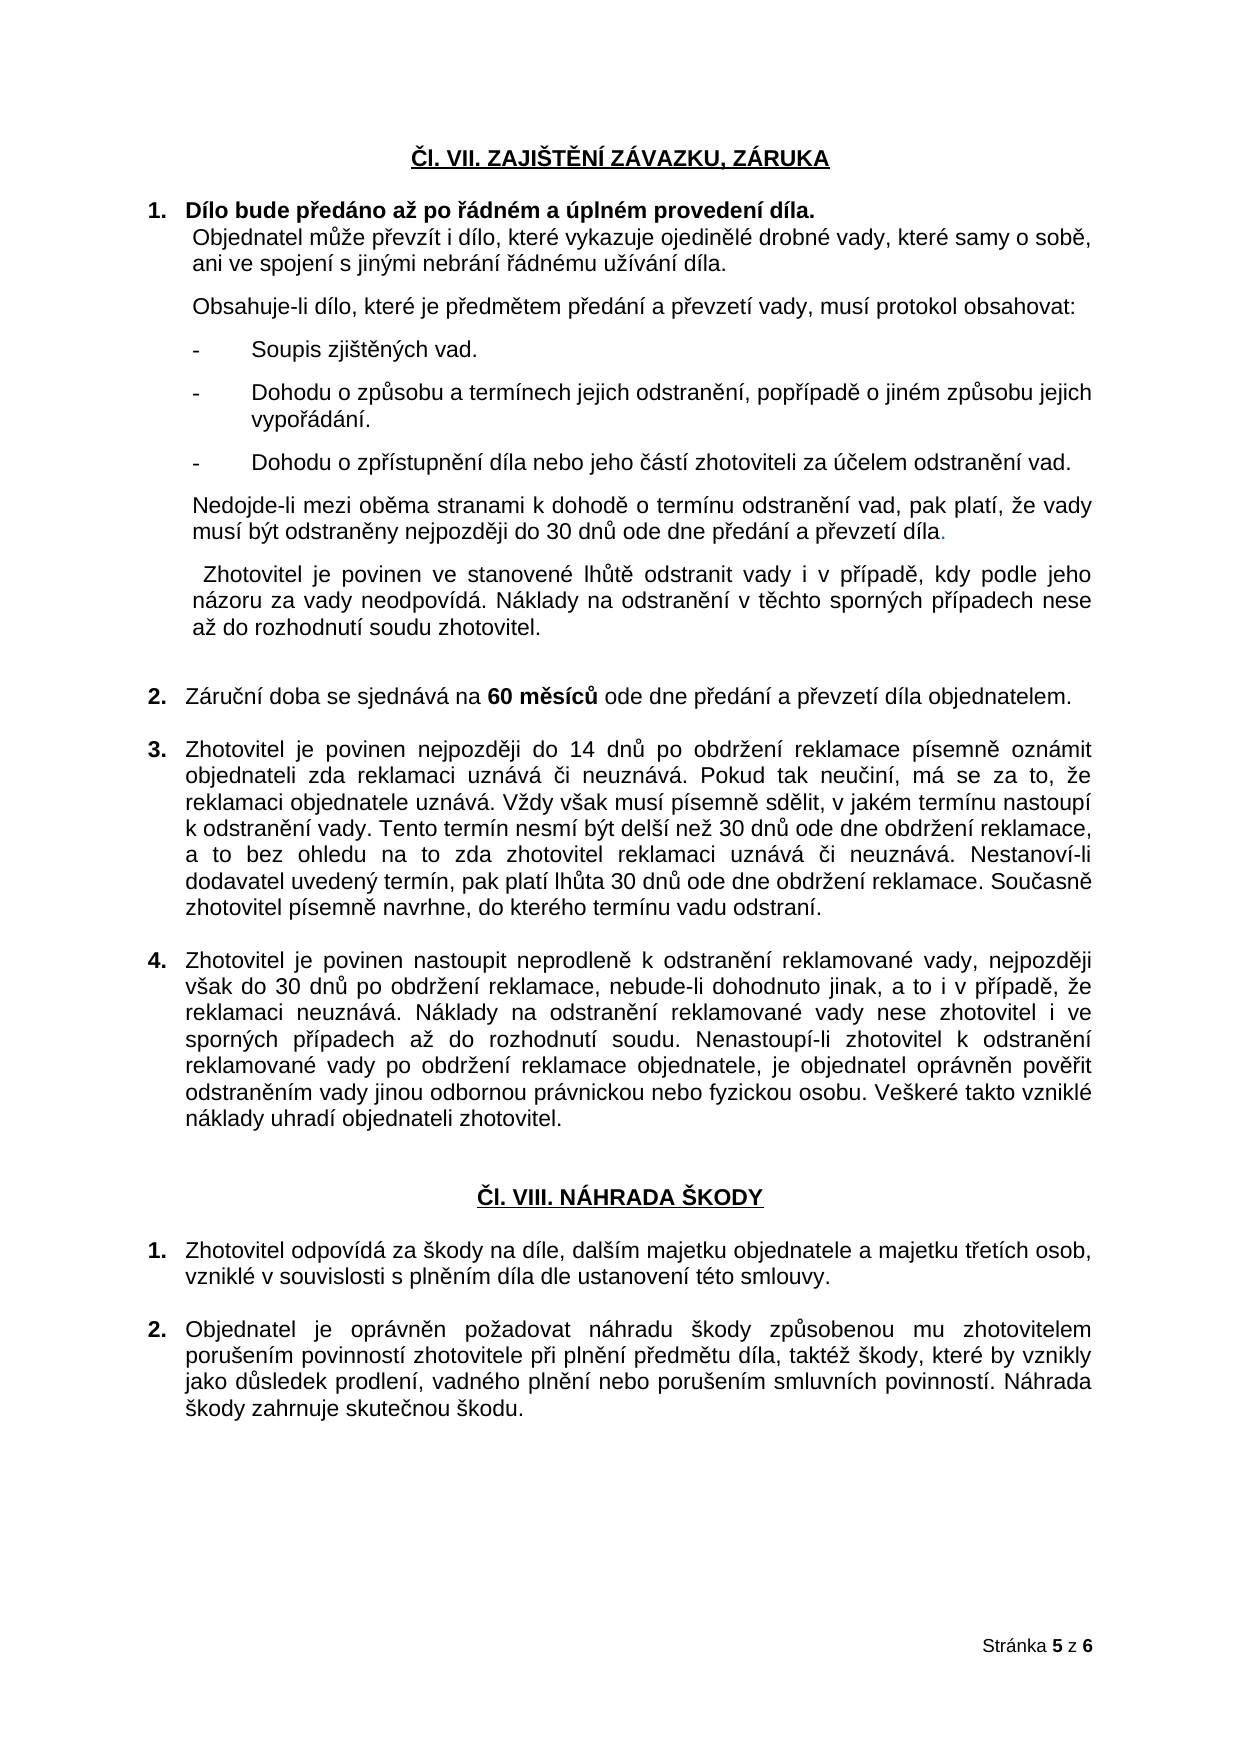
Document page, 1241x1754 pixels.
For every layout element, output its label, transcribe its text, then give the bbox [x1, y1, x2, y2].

text Čl. VII. ZAJIŠTĚNÍ ZÁVAZKU, ZÁRUKA [148, 144, 1092, 171]
list Záruční doba se sjednává na 60 měsíců ode dne předání a převzetí díla objednatelem. [148, 683, 1092, 709]
list Soupis zjištěných vad. [192, 336, 1092, 362]
text Čl. VIII. NÁHRADA ŠKODY [148, 1184, 1092, 1210]
list Zhotovitel je povinen nastoupit neprodleně k odstranění reklamované vady, nejpozději však do 30 dnů po obdržení reklamace, nebude-li dohodnuto jinak, a to i v případě, že reklamaci neuznává. Náklady na odstranění reklamované vady nese zhotovitel i ve sporných případech až do rozhodnutí soudu. Nenastoupí-li zhotovitel k odstranění reklamované vady po obdržení reklamace objednatele, je objednatel oprávněn pověřit odstraněním vady jinou odbornou právnickou nebo fyzickou osobu. Veškeré takto vzniklé náklady uhradí objednateli zhotovitel. [148, 947, 1092, 1131]
text Nedojde-li mezi oběma stranami k dohodě o termínu odstranění vad, pak platí, že vady musí být odstraněny nejpozději do 30 dnů ode dne předání a převzetí díla. [192, 492, 1092, 544]
text Objednatel může převzít i dílo, které vykazuje ojedinělé drobné vady, které samy o sobě, ani ve spojení s jinými nebrání řádnému užívání díla. [192, 223, 1092, 276]
list Objednatel je oprávněn požadovat náhradu škody způsobenou mu zhotovitelem porušením povinností zhotovitele při plnění předmětu díla, taktéž škody, které by vznikly jako důsledek prodlení, vadného plnění nebo porušením smluvních povinností. Náhrada škody zahrnuje skutečnou škodu. [148, 1316, 1092, 1421]
list Dohodu o způsobu a termínech jejich odstranění, popřípadě o jiném způsobu jejich vypořádání. [192, 379, 1092, 432]
text Obsahuje-li dílo, které je předmětem předání a převzetí vady, musí protokol obsahovat: [192, 293, 1092, 319]
list Dohodu o zpřístupnění díla nebo jeho částí zhotoviteli za účelem odstranění vad. [192, 448, 1092, 475]
list Dílo bude předáno až po řádném a úplném provedení díla. [148, 197, 1092, 223]
text Zhotovitel je povinen ve stanovené lhůtě odstranit vady i v případě, kdy podle jeho názoru za vady neodpovídá. Náklady na odstranění v těchto sporných případech nese až do rozhodnutí soudu zhotovitel. [192, 561, 1092, 640]
list Zhotovitel odpovídá za škody na díle, dalším majetku objednatele a majetku třetích osob, vzniklé v souvislosti s plněním díla dle ustanovení této smlouvy. [148, 1237, 1092, 1289]
list Zhotovitel je povinen nejpozději do 14 dnů po obdržení reklamace písemně oznámit objednateli zda reklamaci uznává či neuznává. Pokud tak neučiní, má se za to, že reklamaci objednatele uznává. Vždy však musí písemně sdělit, v jakém termínu nastoupí k odstranění vady. Tento termín nesmí být delší než 30 dnů ode dne obdržení reklamace, a to bez ohledu na to zda zhotovitel reklamaci uznává či neuznává. Nestanoví-li dodavatel uvedený termín, pak platí lhůta 30 dnů ode dne obdržení reklamace. Současně zhotovitel písemně navrhne, do kterého termínu vadu odstraní. [148, 736, 1092, 920]
